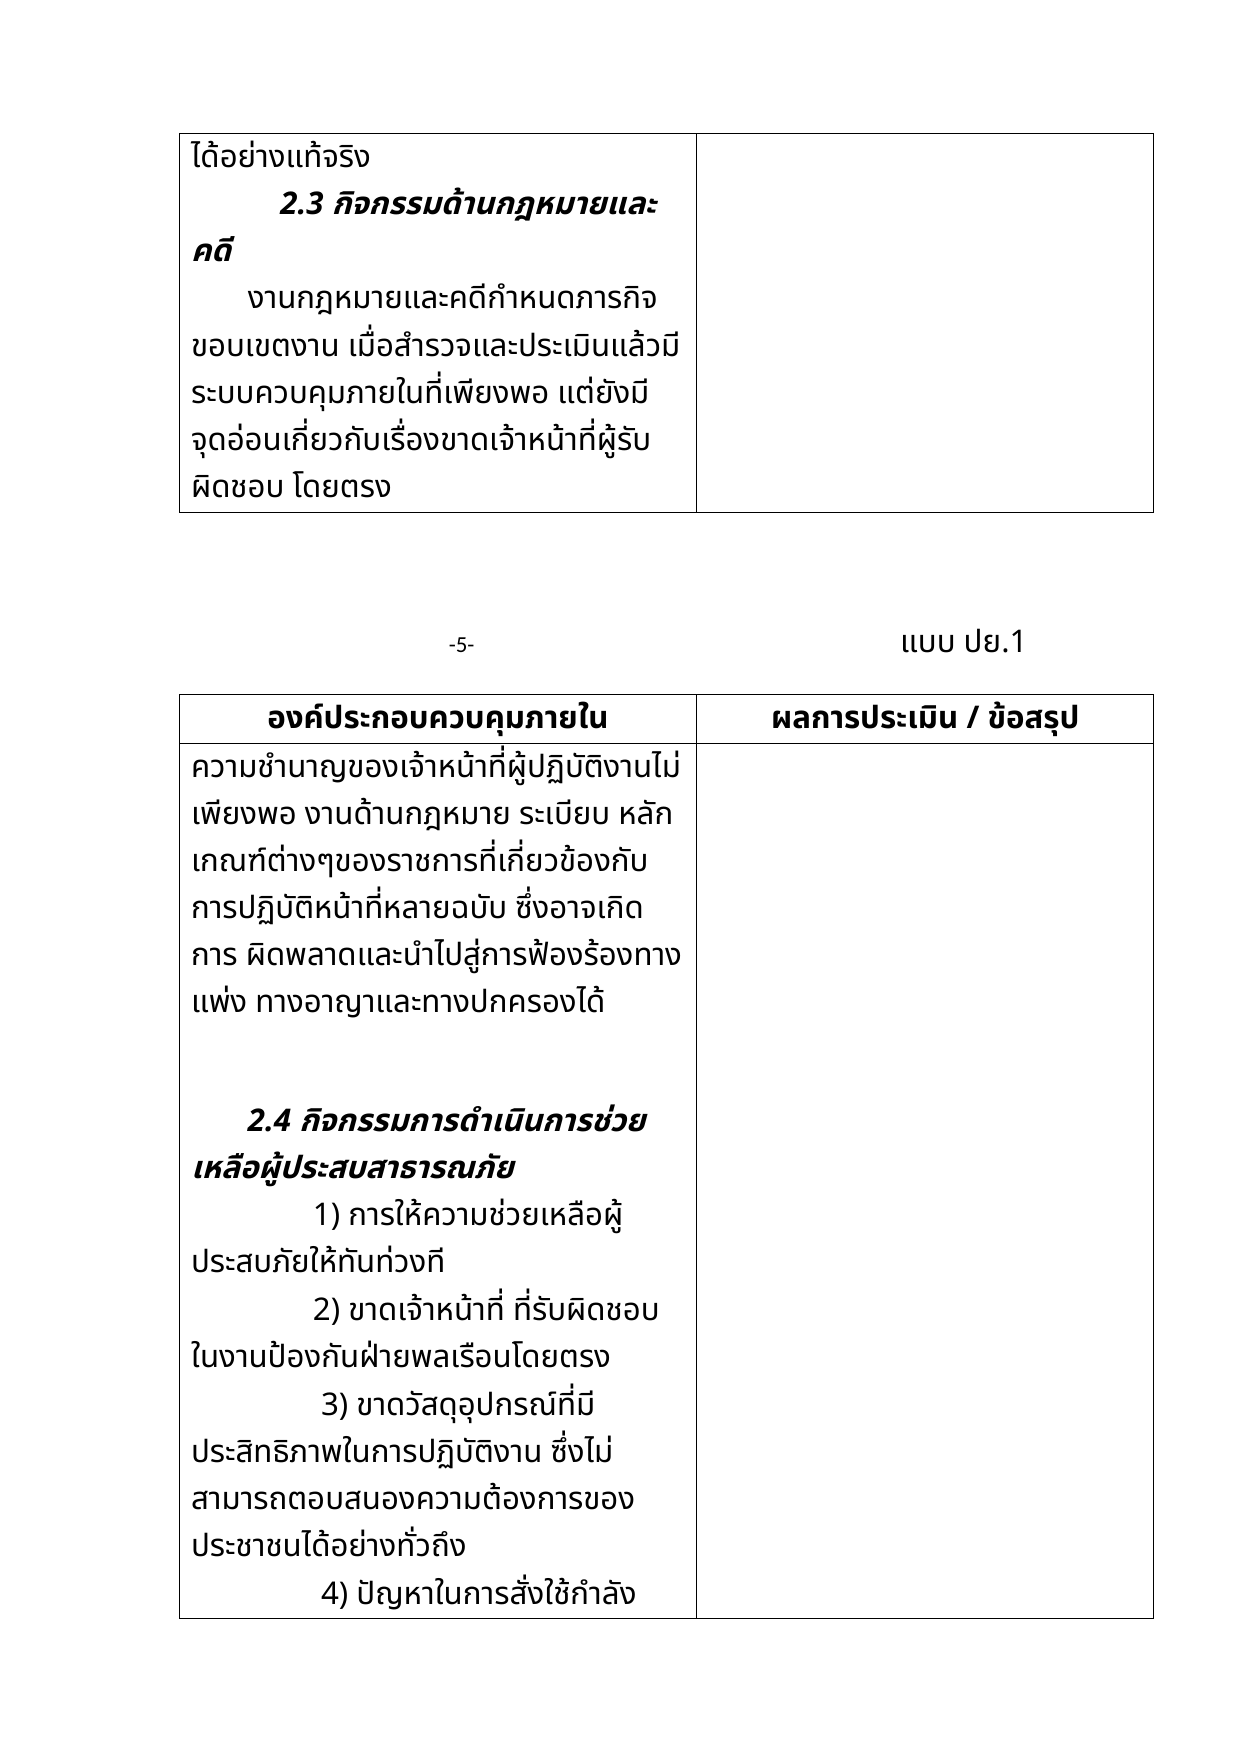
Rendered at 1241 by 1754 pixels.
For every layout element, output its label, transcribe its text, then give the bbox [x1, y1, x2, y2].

table_cell [697, 744, 1153, 1618]
text -5- แบบ ปย.1 [150, 619, 1152, 666]
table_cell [697, 134, 1153, 512]
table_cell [180, 744, 696, 1618]
table_header องค์ประกอบควบคุมภายใน [180, 695, 696, 743]
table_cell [180, 134, 696, 512]
table_header ผลการประเมิน / ข้อสรุป [697, 695, 1153, 743]
